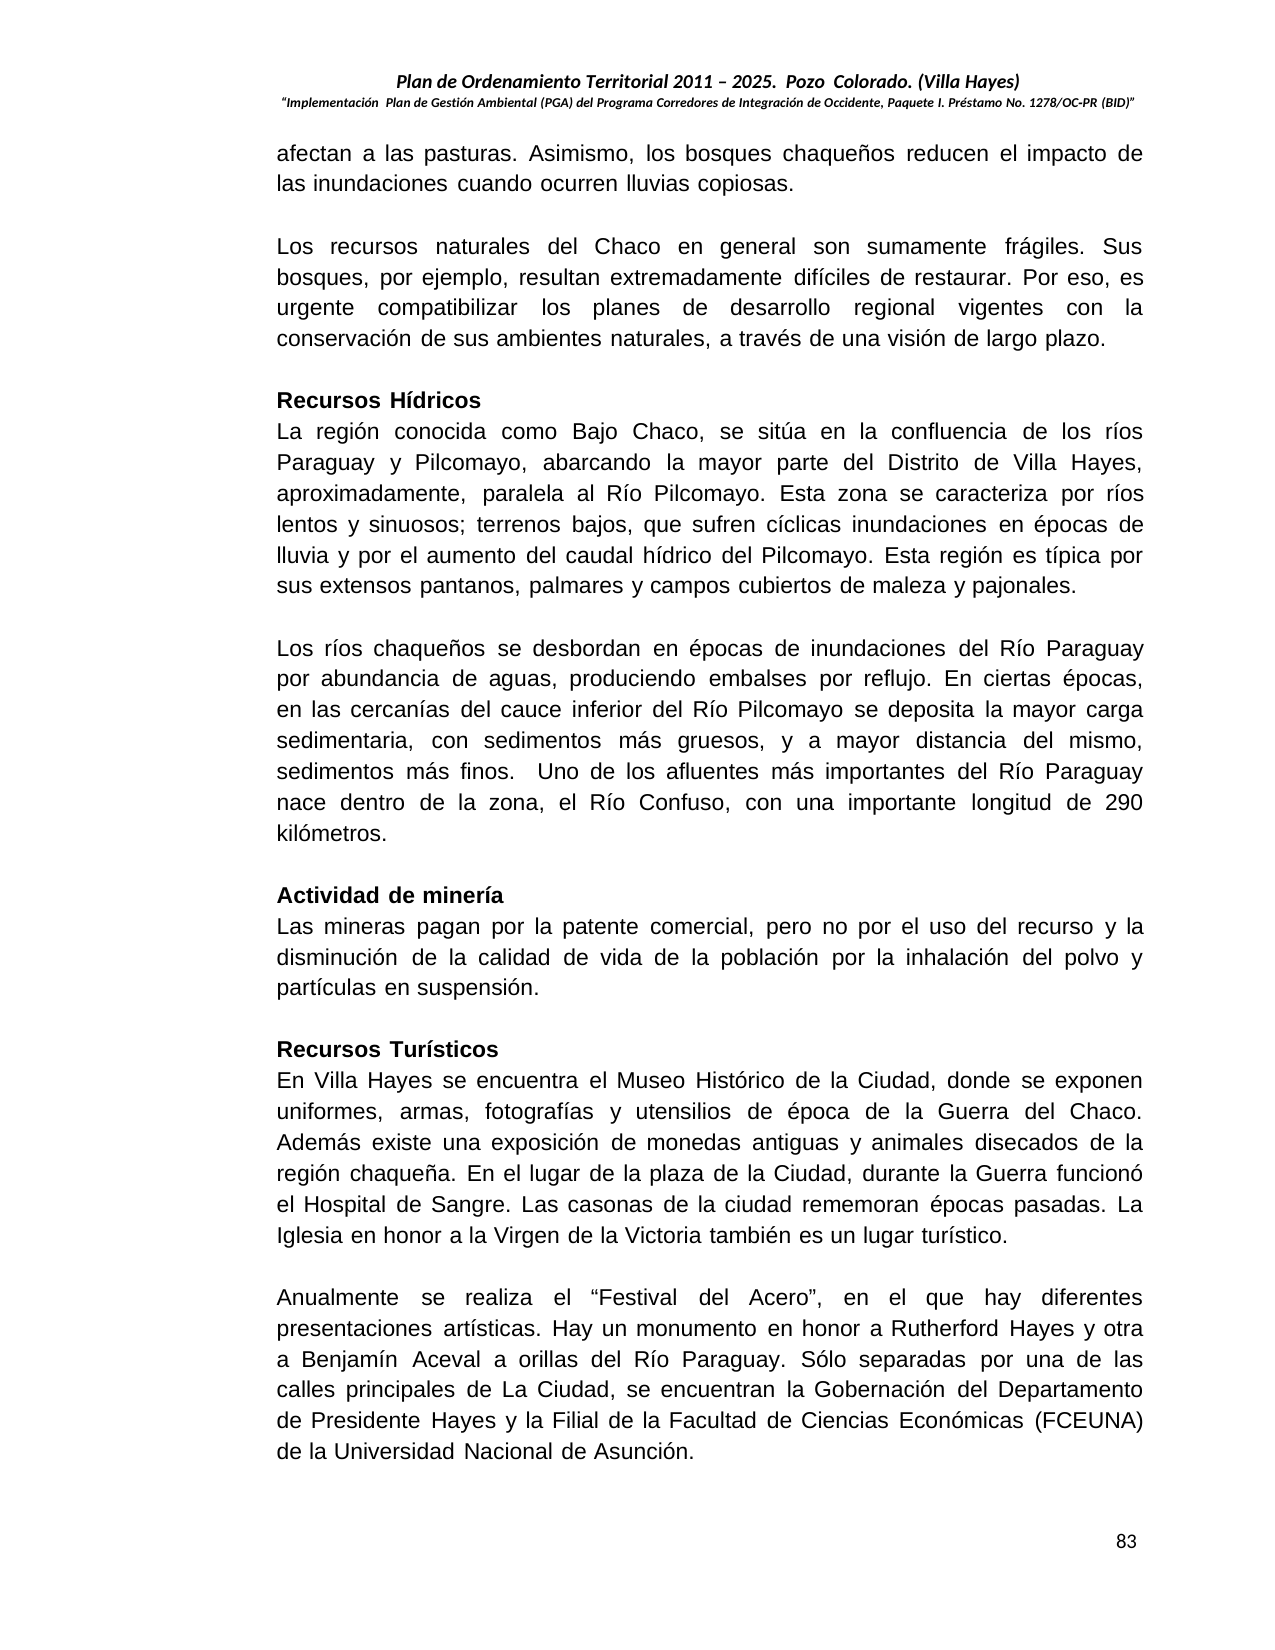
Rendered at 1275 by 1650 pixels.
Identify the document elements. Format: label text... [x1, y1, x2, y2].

text Anualmente se realiza el “Festival del Acero”, en el que hay diferentes presentaciones artísticas. Hay un monumento en honor a Rutherford Hayes y otra a Benjamín Aceval a orillas del Río Paraguay. Sólo separadas por una de las calles principales de La Ciudad, se encuentran la Gobernación del Departamento de Presidente Hayes y la Filial de la Facultad de Ciencias Económicas (FCEUNA) de la Universidad Nacional de Asunción. [276, 1284, 1144, 1464]
text Los recursos naturales del Chaco en general son sumamente frágiles. Sus bosques, por ejemplo, resultan extremadamente difíciles de restaurar. Por eso, es urgente compatibilizar los planes de desarrollo regional vigentes con la conservación de sus ambientes naturales, a través de una visión de largo plazo. [276, 233, 1144, 351]
text Recursos Turísticos [276, 1036, 508, 1063]
text La región conocida como Bajo Chaco, se sitúa en la confluencia de los ríos Paraguay y Pilcomayo, abarcando la mayor parte del Distrito de Villa Hayes, aproximadamente, paralela al Río Pilcomayo. Esta zona se caracteriza por ríos lentos y sinuosos; terrenos bajos, que sufren cíclicas inundaciones en épocas de lluvia y por el aumento del caudal hídrico del Pilcomayo. Esta región es típica por sus extensos pantanos, palmares y campos cubiertos de maleza y pajonales. [276, 418, 1144, 599]
text En Villa Hayes se encuentra el Museo Histórico de la Ciudad, donde se exponen uniformes, armas, fotografías y utensilios de época de la Guerra del Chaco. Además existe una exposición de monedas antiguas y animales disecados de la región chaqueña. En el lugar de la plaza de la Ciudad, durante la Guerra funcionó el Hospital de Sangre. Las casonas de la ciudad rememoran épocas pasadas. La Iglesia en honor a la Virgen de la Victoria también es un lugar turístico. [276, 1067, 1144, 1248]
text afectan a las pasturas. Asimismo, los bosques chaqueños reducen el impacto de las inundaciones cuando ocurren lluvias copiosas. [276, 139, 1144, 197]
text Actividad de minería [276, 882, 512, 908]
text Las mineras pagan por la patente comercial, pero no por el uso del recurso y la disminución de la calidad de vida de la población por la inhalación del polvo y partículas en suspensión. [276, 913, 1144, 1001]
text Recursos Hídricos [276, 387, 490, 413]
text Los ríos chaqueños se desbordan en épocas de inundaciones del Río Paraguay por abundancia de aguas, produciendo embalses por reflujo. En ciertas épocas, en las cercanías del cauce inferior del Río Pilcomayo se deposita la mayor carga sedimentaria, con sedimentos más gruesos, y a mayor distancia del mismo, sedimentos más finos. Uno de los afluentes más importantes del Río Paraguay nace dentro de la zona, el Río Confuso, con una importante longitud de 290 kilómetros. [276, 634, 1144, 846]
